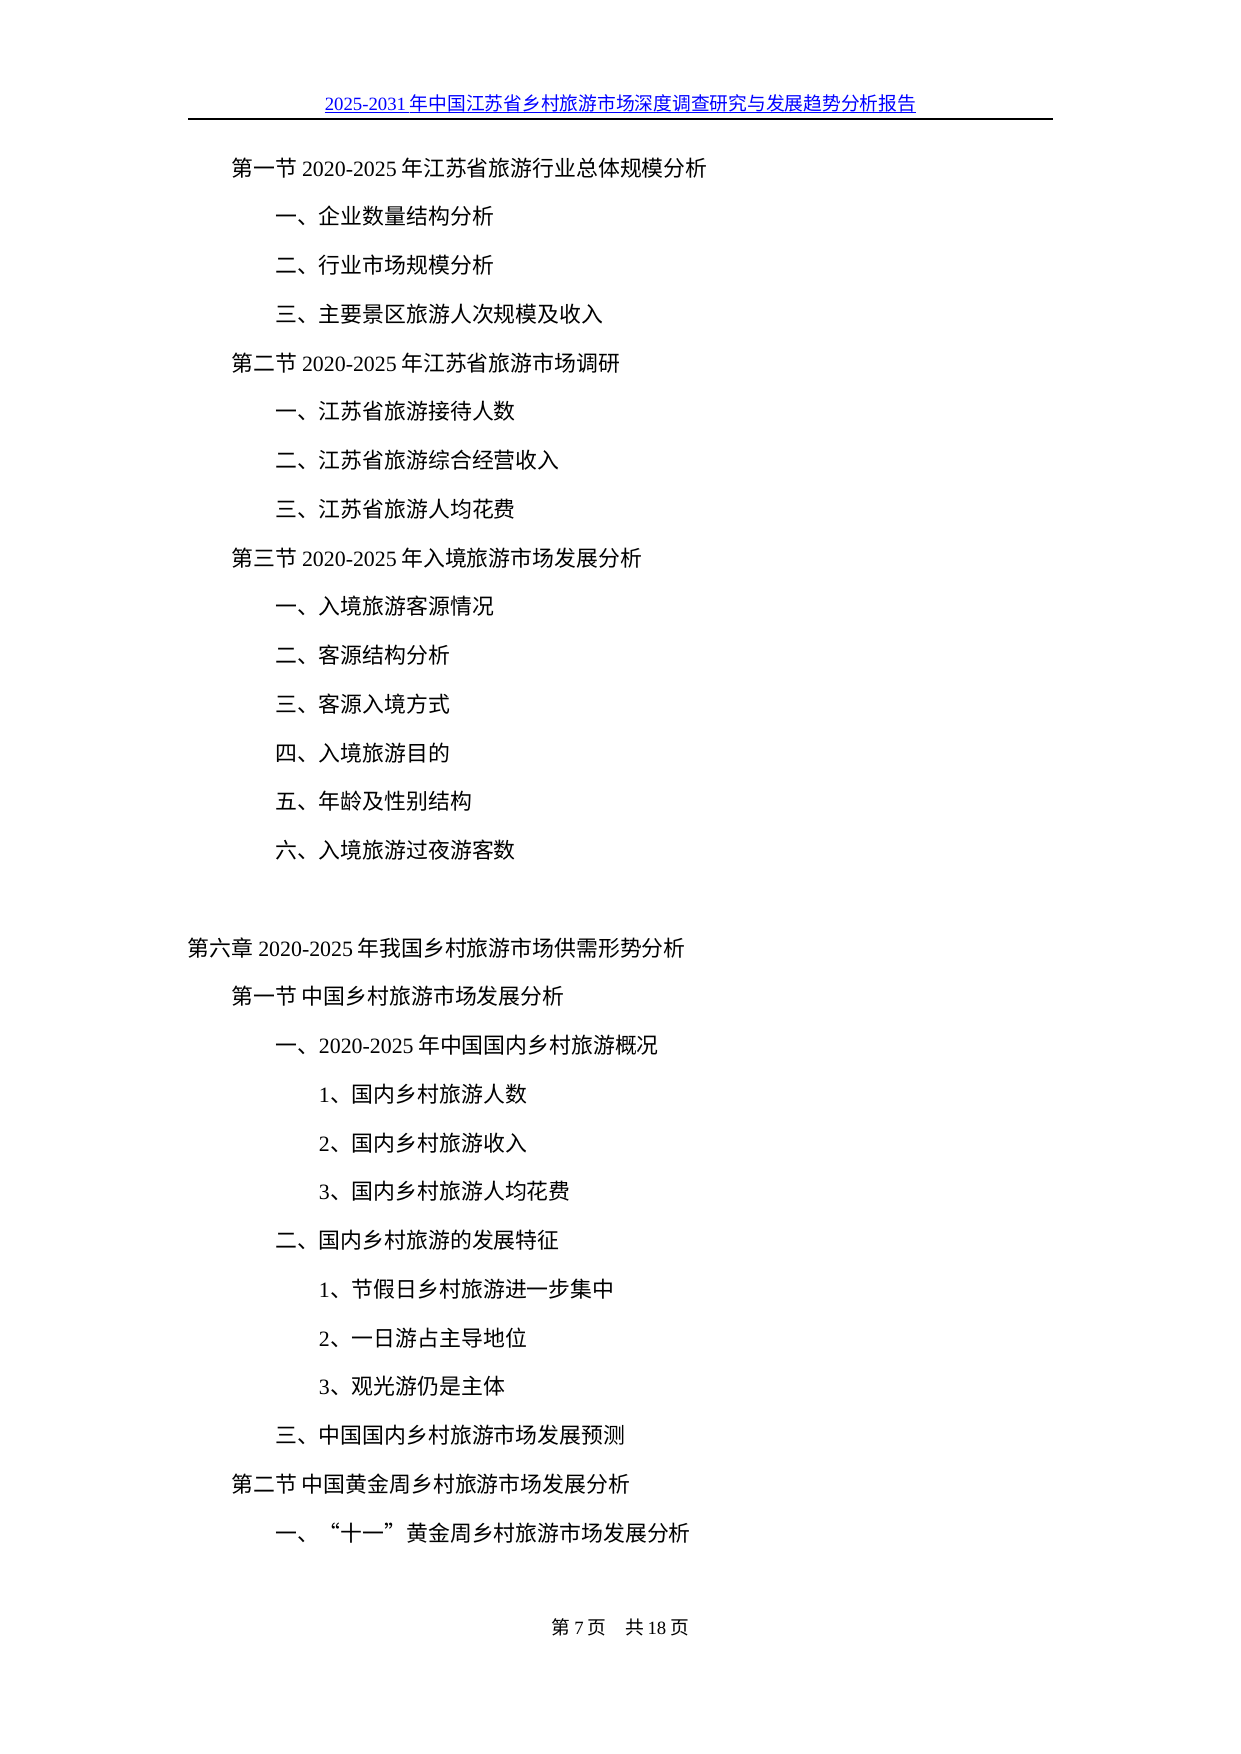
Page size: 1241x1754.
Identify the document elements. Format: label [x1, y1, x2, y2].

text [187, 150, 1053, 1548]
